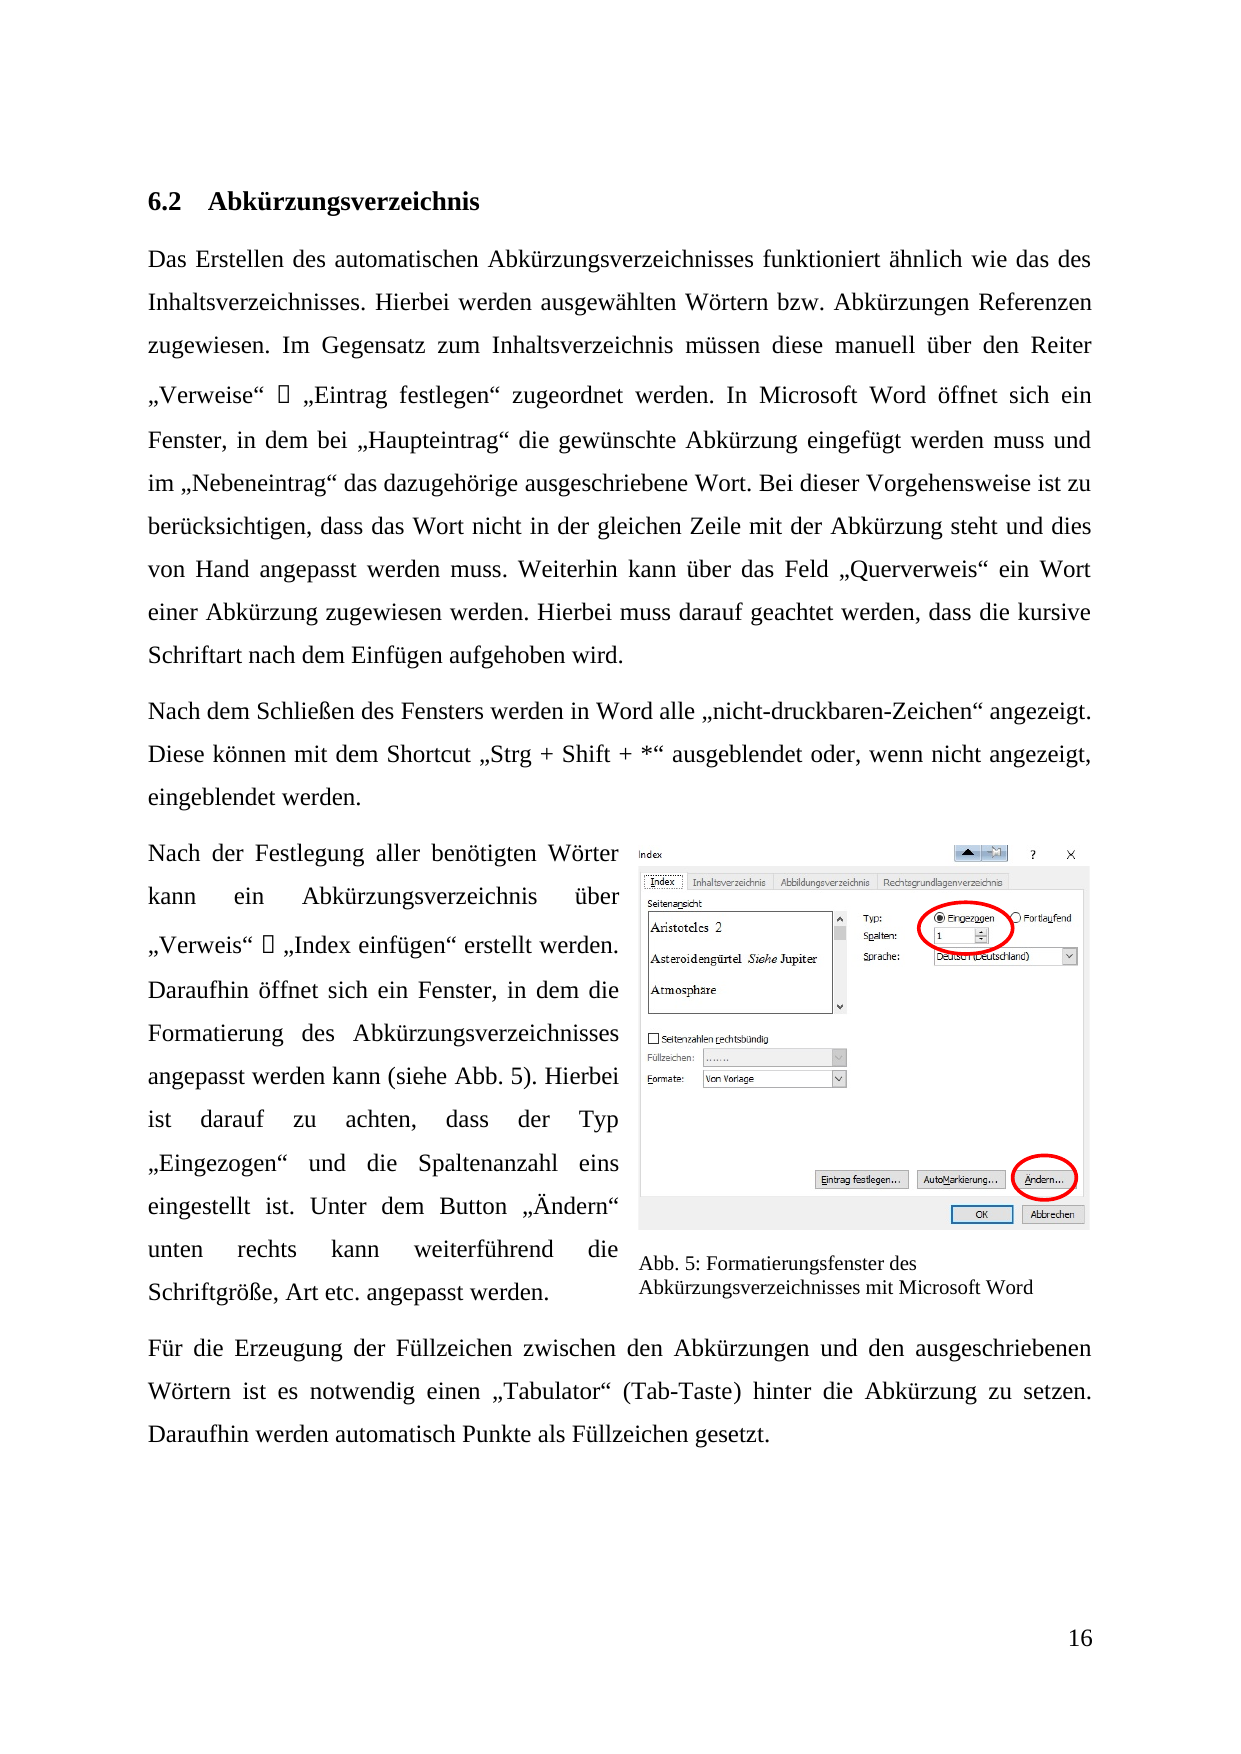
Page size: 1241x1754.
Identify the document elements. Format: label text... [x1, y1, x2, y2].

subtitle Abkürzungsverzeichnis [148, 185, 1092, 216]
text Nach dem Schließen des Fensters werden in Word alle „nicht-druckbaren-Zeichen“ angezeigt. Diese können mit dem Shortcut „Strg + Shift + *“ ausgeblendet oder, wenn nicht angezeigt, eingeblendet werden. [148, 696, 1092, 811]
text Das Erstellen des automatischen Abkürzungsverzeichnisses funktioniert ähnlich wie das des Inhaltsverzeichnisses. Hierbei werden ausgewählten Wörtern bzw. Abkürzungen Referenzen zugewiesen. Im Gegensatz zum Inhaltsverzeichnis müssen diese manuell über den Reiter „Verweise“  „Eintrag festlegen“ zugeordnet werden. In Microsoft Word öffnet sich ein Fenster, in dem bei „Haupteintrag“ die gewünschte Abkürzung eingefügt werden muss und im „Nebeneintrag“ das dazugehörige ausgeschriebene Wort. Bei dieser Vorgehensweise ist zu berücksichtigen, dass das Wort nicht in der gleichen Zeile mit der Abkürzung steht und dies von Hand angepasst werden muss. Weiterhin kann über das Feld „Querverweis“ ein Wort einer Abkürzung zugewiesen werden. Hierbei muss darauf geachtet werden, dass die kursive Schriftart nach dem Einfügen aufgehoben wird. [148, 244, 1092, 669]
picture [638, 845, 1090, 1230]
text Für die Erzeugung der Füllzeichen zwischen den Abkürzungen und den ausgeschriebenen Wörtern ist es notwendig einen „Tabulator“ (Tab-Taste) hinter die Abkürzung zu setzen. Daraufhin werden automatisch Punkte als Füllzeichen gesetzt. [148, 1333, 1092, 1448]
